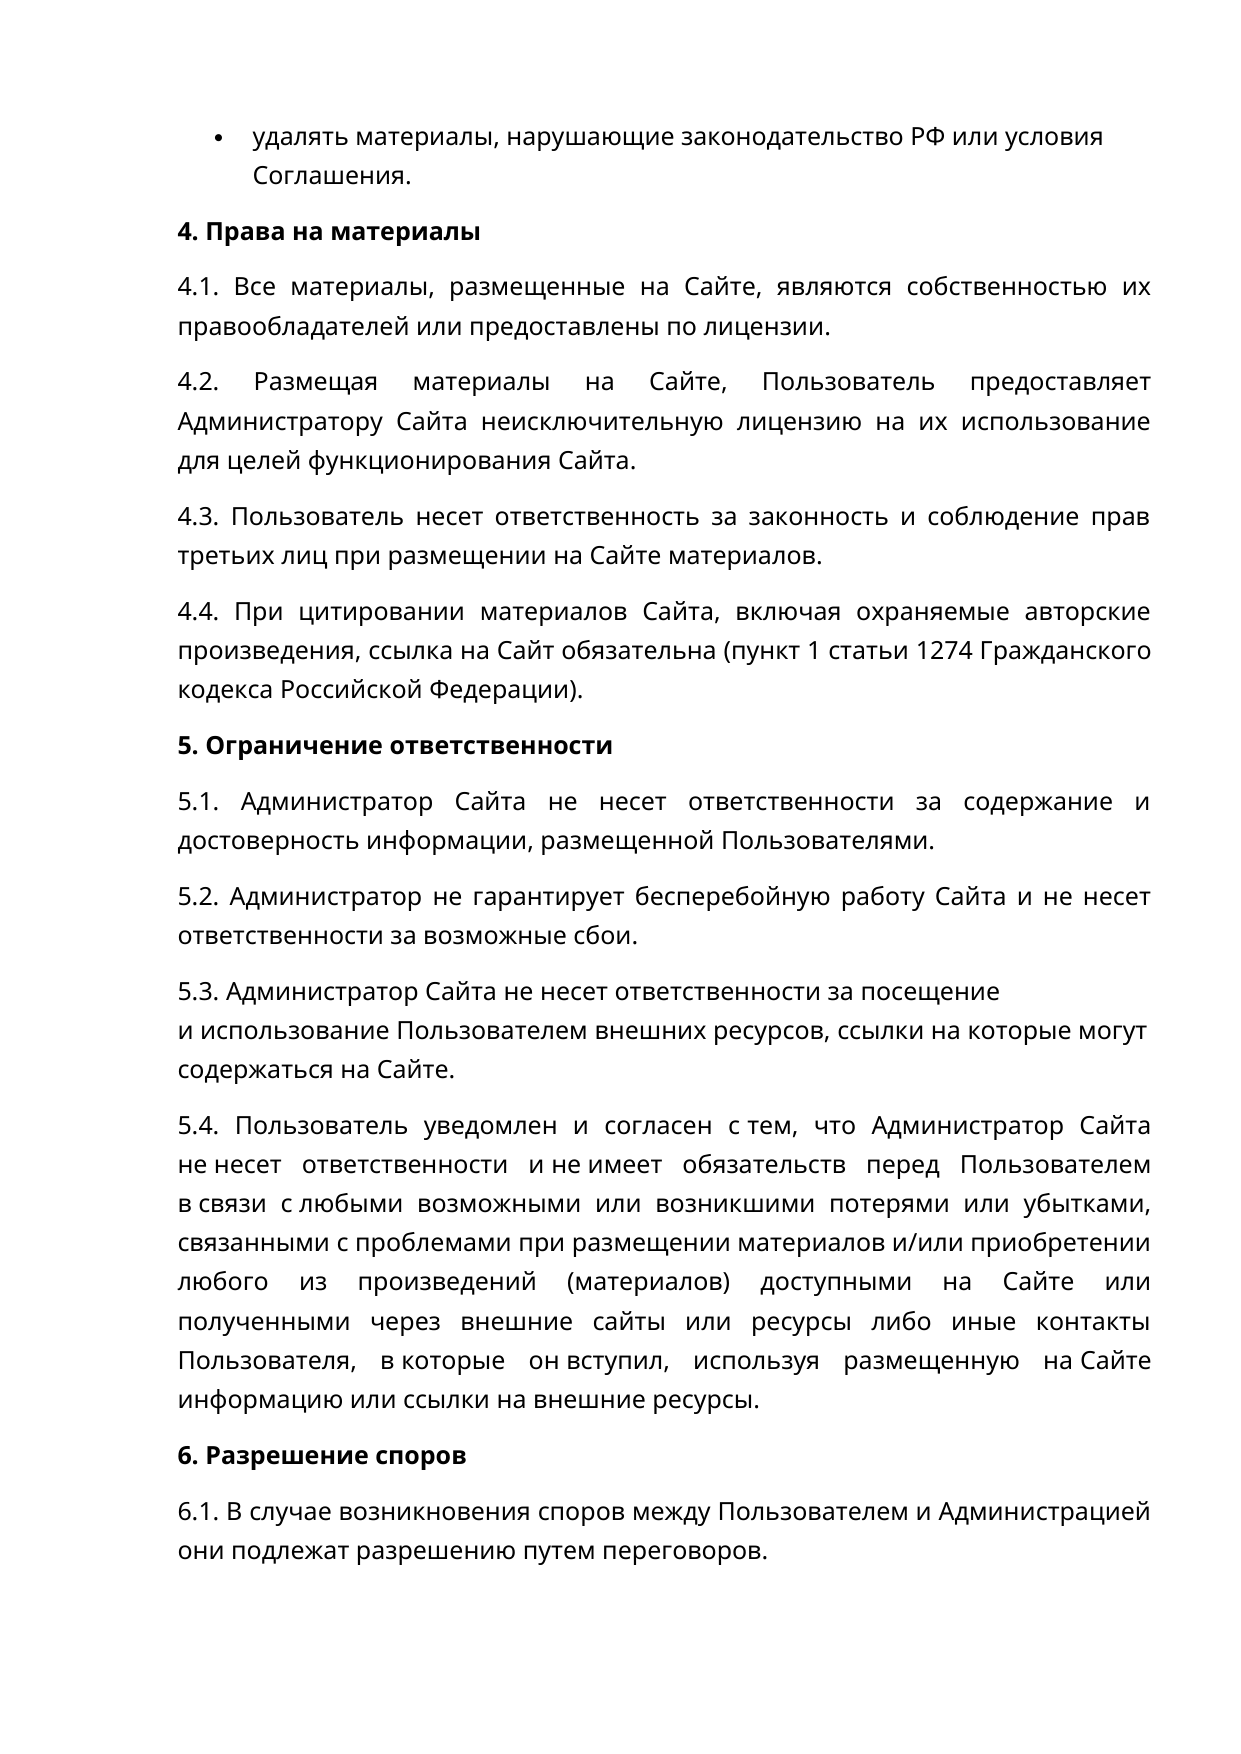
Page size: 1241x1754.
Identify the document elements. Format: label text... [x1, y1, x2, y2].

list изменять функционал Сайта без уведомления Пользователей; [215, 118, 1152, 152]
text 4.2. Размещая материалы на Сайте, Пользователь предоставляет Администратору Сайта неисключительную лицензию на их использование для целей функционирования Сайта. [177, 420, 1152, 532]
text 6.1. В случае возникновения споров между Пользователем и Администрацией они подлежат разрешению путем переговоров. [177, 1549, 1152, 1622]
text 5. Ограничение ответственности [177, 783, 1152, 817]
text 5.1. Администратор Сайта не несет ответственности за содержание и достоверность информации, размещенной Пользователями. [177, 839, 1152, 912]
text 4.3. Пользователь несет ответственность за законность и соблюдение прав третьих лиц при размещении на Сайте материалов. [177, 554, 1152, 627]
text 5.4. Пользователь уведомлен и согласен с тем, что Администратор Сайта не несет ответственности и не имеет обязательств перед Пользователем в связи с любыми возможными или возникшими потерями или убытками, связанными с проблемами при размещении материалов и/или приобретении любого из произведений (материалов) доступными на Сайте или полученными через внешние сайты или ресурсы либо иные контакты Пользователя, в которые он вступил, используя размещенную на Сайте информацию или ссылки на внешние ресурсы. [177, 1163, 1152, 1471]
text 5.2. Администратор не гарантирует бесперебойную работу Сайта и не несет ответственности за возможные сбои. [177, 934, 1152, 1007]
text 4.1. Все материалы, размещенные на Сайте, являются собственностью их правообладателей или предоставлены по лицензии. [177, 325, 1152, 398]
text 4.4. При цитировании материалов Сайта, включая охраняемые авторские произведения, ссылка на Сайт обязательна (пункт 1 статьи 1274 Гражданского кодекса Российской Федерации). [177, 649, 1152, 761]
list удалять материалы, нарушающие законодательство РФ или условия Соглашения. [215, 174, 1152, 247]
text 5.3. Администратор Сайта не несет ответственности за посещение и использование Пользователем внешних ресурсов, ссылки на которые могут содержаться на Сайте. [177, 1029, 1152, 1141]
text 4. Права на материалы [177, 269, 1152, 303]
text 6. Разрешение споров [177, 1493, 1152, 1527]
